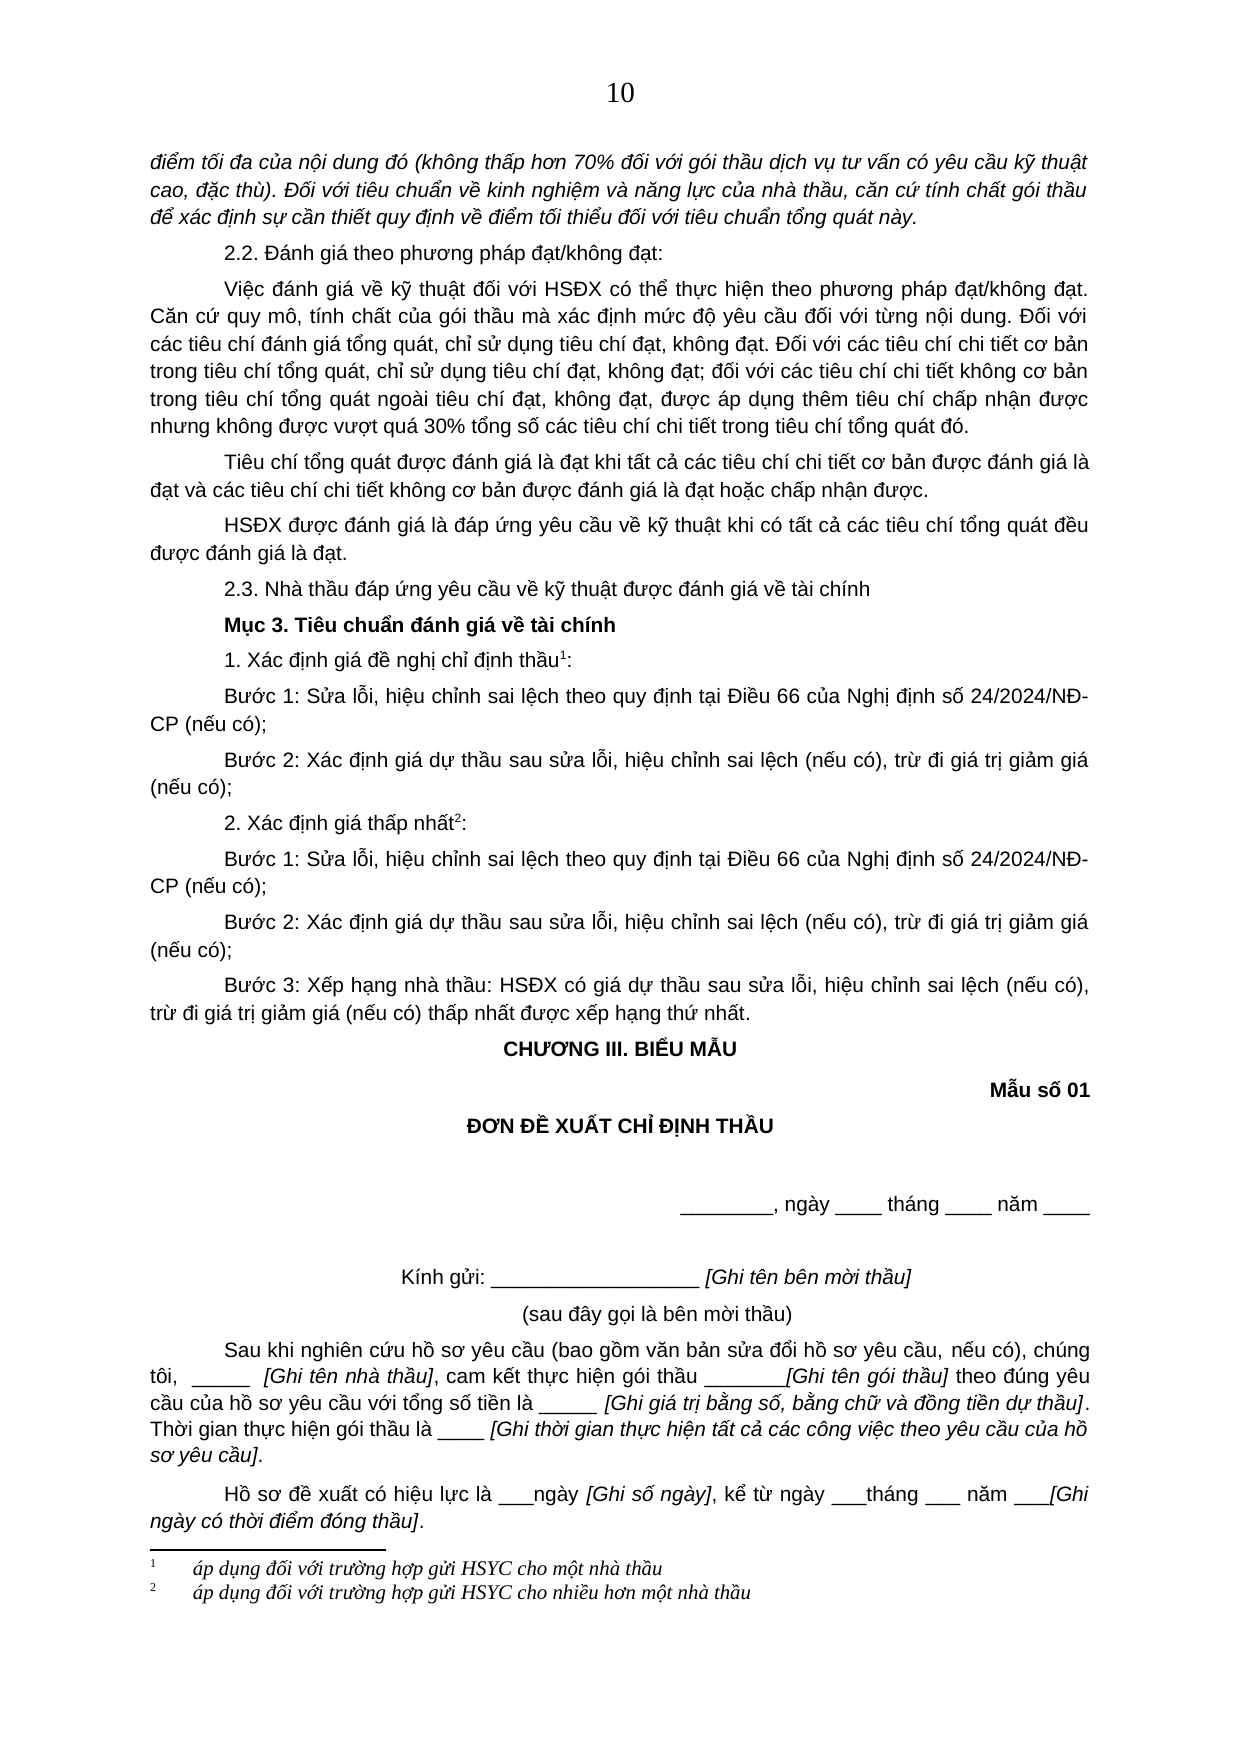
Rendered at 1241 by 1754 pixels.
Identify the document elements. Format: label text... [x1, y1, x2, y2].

text (sau đây gọi là bên mời thầu) [150, 1301, 1090, 1325]
text Bước 2: Xác định giá dự thầu sau sửa lỗi, hiệu chỉnh sai lệch (nếu có), trừ đi giá trị giảm giá (nếu có); [150, 910, 1090, 961]
text 2.3. Nhà thầu đáp ứng yêu cầu về kỹ thuật được đánh giá về tài chính [150, 577, 1090, 601]
text ĐƠN ĐỀ XUẤT CHỈ ĐỊNH THẦU [150, 1114, 1090, 1138]
text Sau khi nghiên cứu hồ sơ yêu cầu (bao gồm văn bản sửa đổi hồ sơ yêu cầu, nếu có), chúng tôi, _____ [Ghi tên nhà thầu], cam kết thực hiện gói thầu _______[Ghi tên gói thầu] theo đúng yêu cầu của hồ sơ yêu cầu với tổng số tiền là _____ [Ghi giá trị bằng số, bằng chữ và đồng tiền dự thầu]. Thời gian thực hiện gói thầu là ____ [Ghi thời gian thực hiện tất cả các công việc theo yêu cầu của hồ sơ yêu cầu]. [150, 1338, 1090, 1467]
text Bước 1: Sửa lỗi, hiệu chỉnh sai lệch theo quy định tại Điều 66 của Nghị định số 24/2024/NĐ-CP (nếu có); [150, 684, 1090, 736]
text Mẫu số 01 [150, 1078, 1090, 1102]
text 1. Xác định giá đề nghị chỉ định thầu: [150, 648, 1090, 672]
text Bước 3: Xếp hạng nhà thầu: HSĐX có giá dự thầu sau sửa lỗi, hiệu chỉnh sai lệch (nếu có), trừ đi giá trị giảm giá (nếu có) thấp nhất được xếp hạng thứ nhất. [150, 973, 1090, 1025]
text Hồ sơ đề xuất có hiệu lực là ___ngày [Ghi số ngày], kể từ ngày ___tháng ___ năm ___[Ghi ngày có thời điểm đóng thầu]. [150, 1482, 1090, 1532]
subtitle Mục 3. Tiêu chuẩn đánh giá về tài chính [150, 612, 1090, 636]
text 2.2. Đánh giá theo phương pháp đạt/không đạt: [150, 241, 1090, 265]
subtitle CHƯƠNG III. BIỂU MẪU [150, 1037, 1090, 1061]
text Tiêu chí tổng quát được đánh giá là đạt khi tất cả các tiêu chí chi tiết cơ bản được đánh giá là đạt và các tiêu chí chi tiết không cơ bản được đánh giá là đạt hoặc chấp nhận được. [150, 450, 1090, 501]
text Bước 1: Sửa lỗi, hiệu chỉnh sai lệch theo quy định tại Điều 66 của Nghị định số 24/2024/NĐ-CP (nếu có); [150, 847, 1090, 898]
text ________, ngày ____ tháng ____ năm ____ [150, 1192, 1090, 1216]
text Bước 2: Xác định giá dự thầu sau sửa lỗi, hiệu chỉnh sai lệch (nếu có), trừ đi giá trị giảm giá (nếu có); [150, 747, 1090, 799]
text 2. Xác định giá thấp nhất: [150, 811, 1090, 835]
text Kính gửi: __________________ [Ghi tên bên mời thầu] [150, 1265, 1090, 1289]
text Việc đánh giá về kỹ thuật đối với HSĐX có thể thực hiện theo phương pháp đạt/không đạt. Căn cứ quy mô, tính chất của gói thầu mà xác định mức độ yêu cầu đối với từng nội dung. Đối với các tiêu chí đánh giá tổng quát, chỉ sử dụng tiêu chí đạt, không đạt. Đối với các tiêu chí chi tiết cơ bản trong tiêu chí tổng quát, chỉ sử dụng tiêu chí đạt, không đạt; đối với các tiêu chí chi tiết không cơ bản trong tiêu chí tổng quát ngoài tiêu chí đạt, không đạt, được áp dụng thêm tiêu chí chấp nhận được nhưng không được vượt quá 30% tổng số các tiêu chí chi tiết trong tiêu chí tổng quát đó. [150, 277, 1090, 438]
text HSĐX được đánh giá là đáp ứng yêu cầu về kỹ thuật khi có tất cả các tiêu chí tổng quát đều được đánh giá là đạt. [150, 513, 1090, 565]
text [150, 150, 1090, 229]
